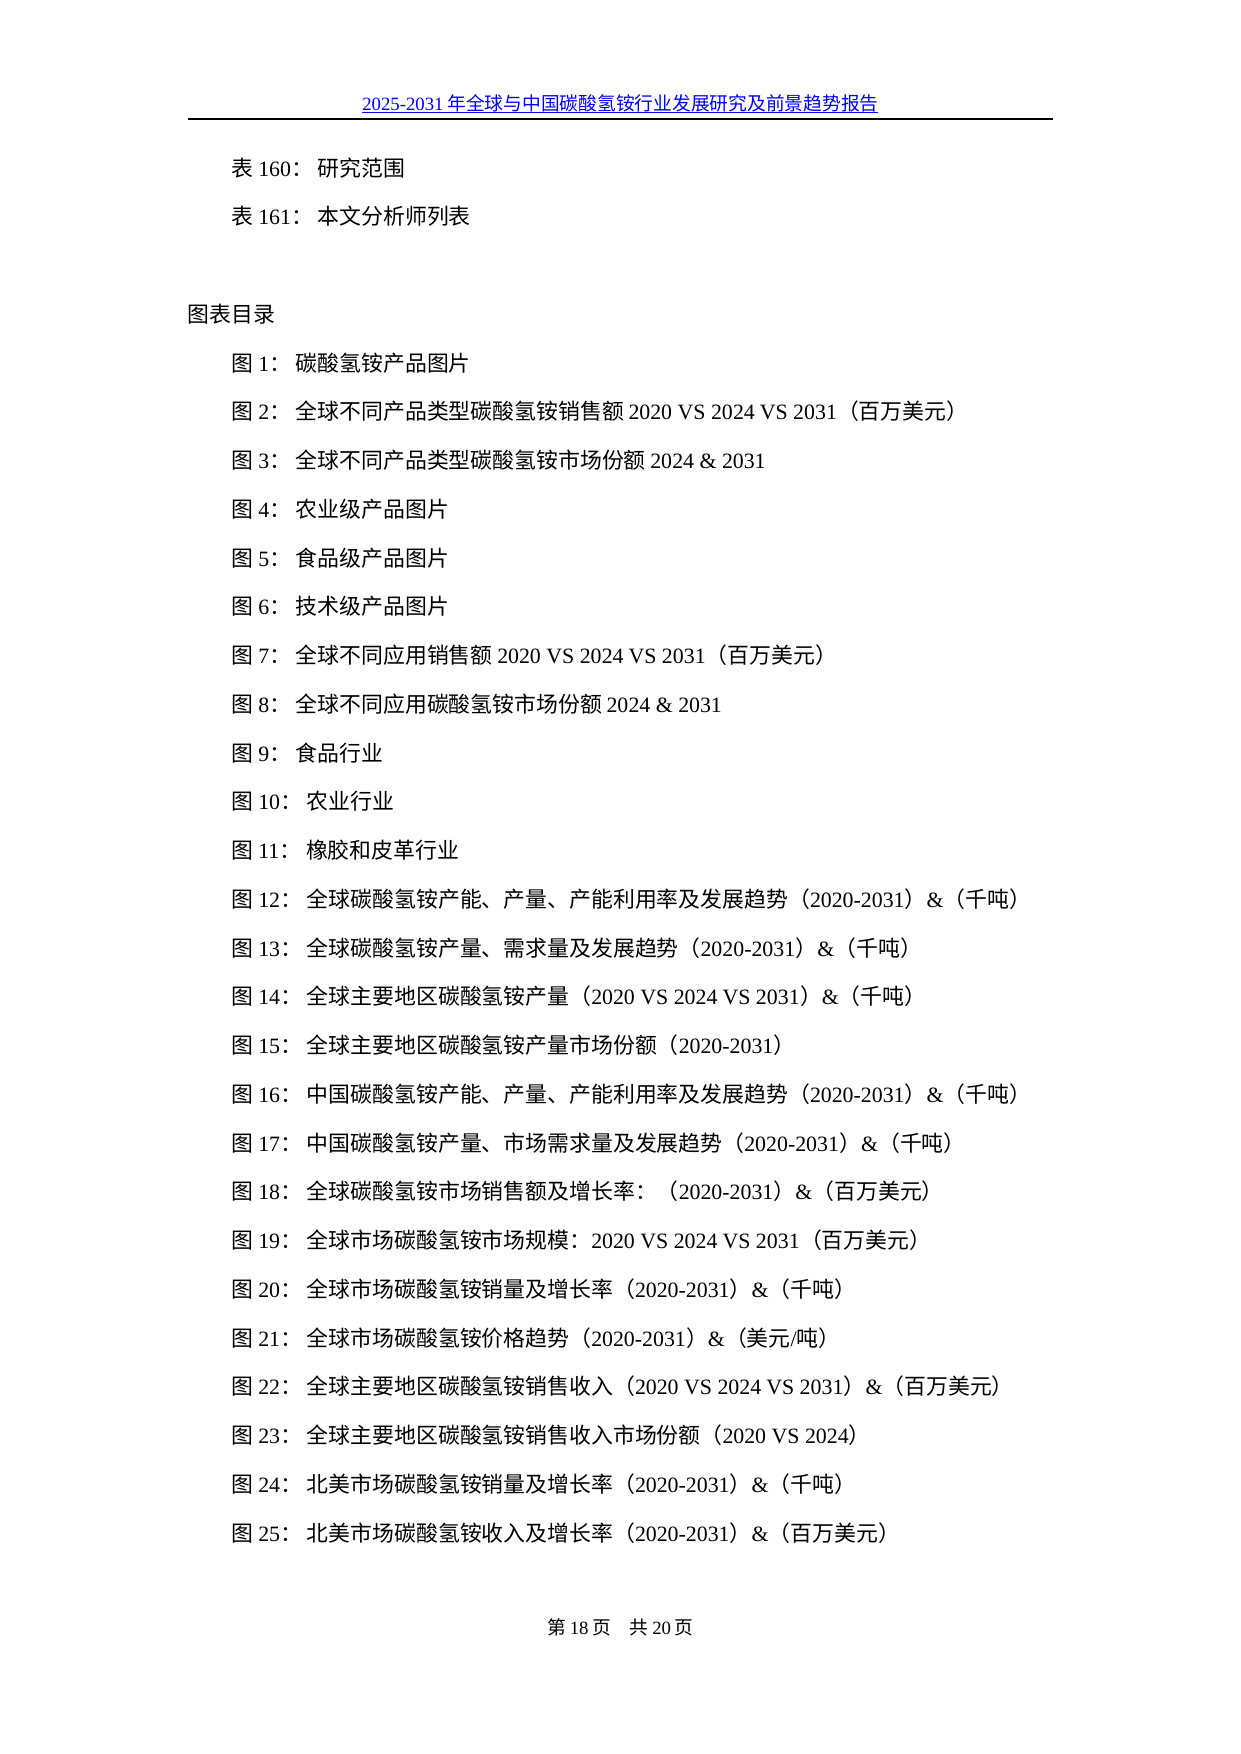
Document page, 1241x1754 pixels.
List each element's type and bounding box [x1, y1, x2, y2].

text [187, 150, 1053, 1548]
